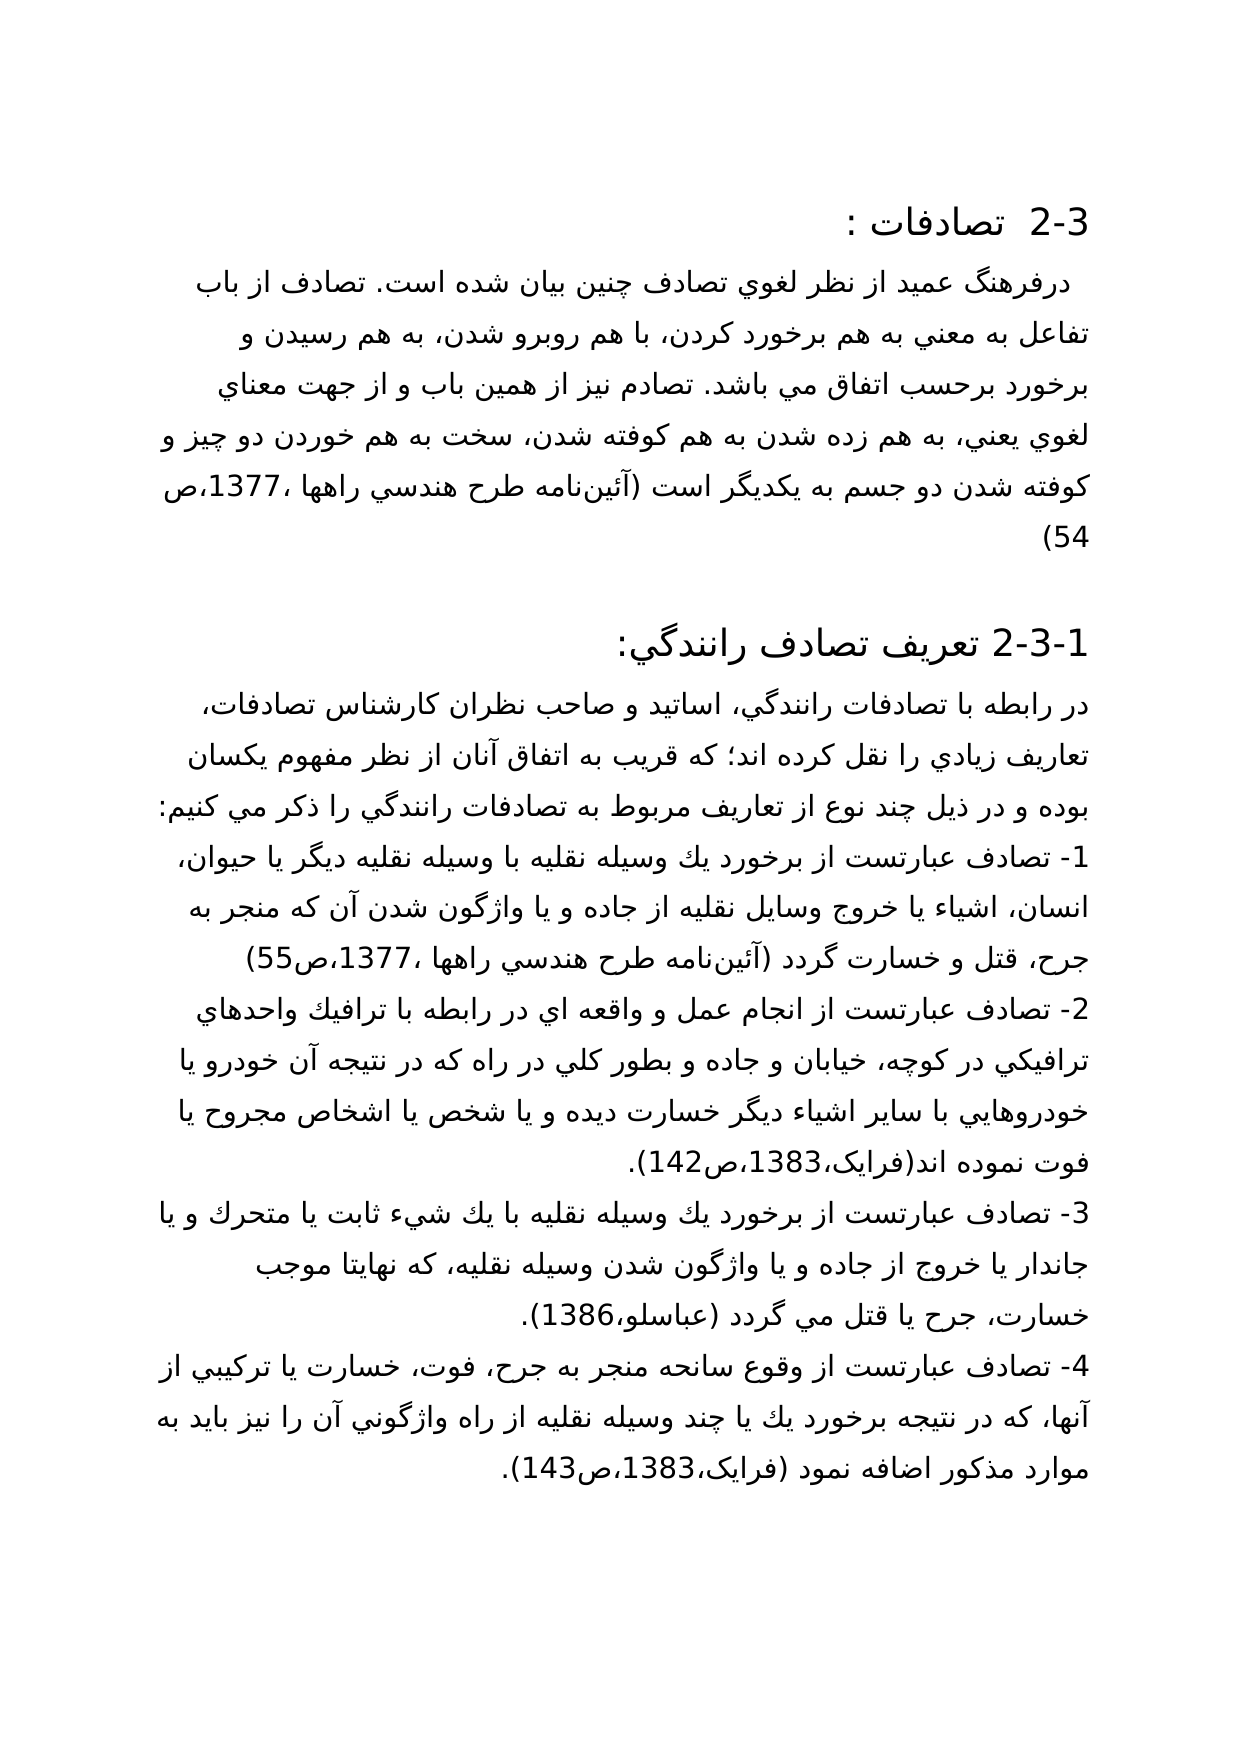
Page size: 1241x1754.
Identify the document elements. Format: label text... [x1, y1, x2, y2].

text 3- تصادف عبارتست از برخورد يك وسيله نقليه با يك شيء ثابت يا متحرك و يا جاندار يا خروج از جاده و يا واژگون شدن وسيله نقليه، كه نهايتا موجب خسارت، جرح يا قتل مي گردد (عباسلو،1386). [150, 1196, 1090, 1332]
text 2-3 تصادفات : [150, 200, 1090, 244]
text 4- تصادف عبارتست از وقوع سانحه منجر به جرح، فوت، خسارت يا تركيبي از آنها، كه در نتيجه برخورد يك يا چند وسيله نقليه از راه واژگوني آن را نيز بايد به موارد مذكور اضافه نمود (فرایک،1383،ص143). [150, 1349, 1090, 1485]
text 2-3-1 تعريف تصادف رانندگي: [150, 622, 1090, 665]
text در رابطه با تصادفات رانندگي، اساتيد و صاحب نظران كارشناس تصادفات، تعاريف زيادي را نقل كرده اند؛ كه قريب به اتفاق آنان از نظر مفهوم يكسان بوده و در ذيل چند نوع از تعاريف مربوط به تصادفات رانندگي را ذكر مي كنيم: [150, 687, 1090, 823]
text 2- تصادف عبارتست از انجام عمل و واقعه اي در رابطه با ترافيك واحدهاي ترافيكي در كوچه، خيابان و جاده و بطور كلي در راه كه در نتيجه آن خودرو يا خودروهايي با ساير اشياء ديگر خسارت ديده و يا شخص يا اشخاص مجروح يا فوت نموده اند(فرایک،1383،ص142). [150, 993, 1090, 1179]
text 1- تصادف عبارتست از برخورد يك وسيله نقليه با وسيله نقليه ديگر يا حيوان، انسان، اشياء يا خروج وسايل نقليه از جاده و يا واژگون شدن آن كه منجر به جرح، قتل و خسارت گردد (آئين‌نامه طرح هندسي راهها ،1377،ص55) [150, 840, 1090, 976]
text درفرهنگ عميد از نظر لغوي تصادف چنين بيان شده است. تصادف از باب تفاعل به معني به هم برخورد كردن، با هم روبرو شدن، به هم رسيدن و برخورد برحسب اتفاق مي باشد. تصادم نيز از همين باب و از جهت معناي لغوي يعني، به هم زده شدن به هم كوفته شدن، سخت به هم خوردن دو چيز و كوفته شدن دو جسم به يكديگر است (آئين‌نامه طرح هندسي راهها ،1377،ص54) [150, 266, 1090, 554]
